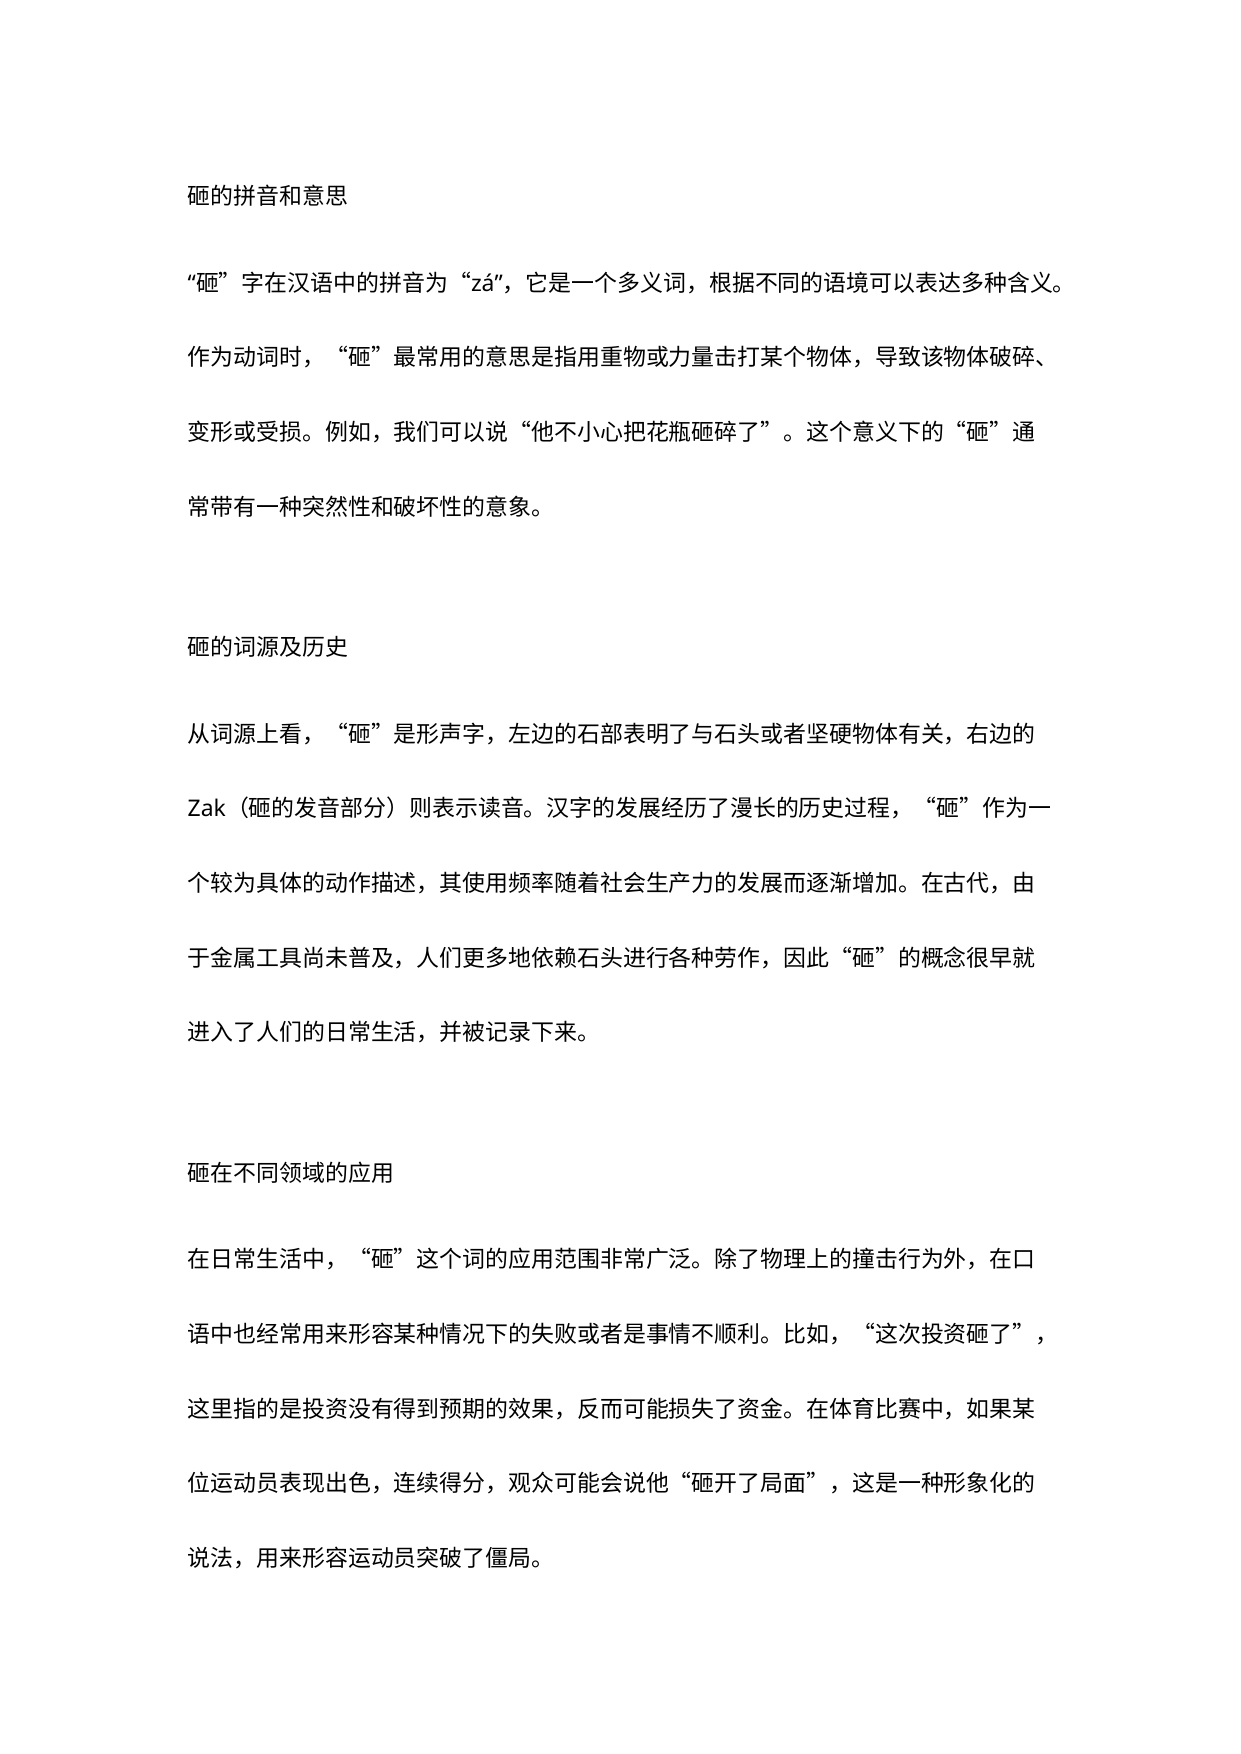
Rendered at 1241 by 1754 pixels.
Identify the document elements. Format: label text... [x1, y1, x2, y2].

text 砸的拼音和意思 [187, 162, 1053, 227]
text 从词源上看，“砸”是形声字，左边的石部表明了与石头或者坚硬物体有关，右边的 Zak（砸的发音部分）则表示读音。汉字的发展经历了漫长的历史过程，“砸”作为一个较为具体的动作描述，其使用频率随着社会生产力的发展而逐渐增加。在古代，由于金属工具尚未普及，人们更多地依赖石头进行各种劳作，因此“砸”的概念很早就进入了人们的日常生活，并被记录下来。 [187, 699, 1053, 1063]
text 砸的词源及历史 [187, 613, 1053, 678]
text 砸在不同领域的应用 [187, 1139, 1053, 1204]
text “砸”字在汉语中的拼音为“zá”，它是一个多义词，根据不同的语境可以表达多种含义。作为动词时，“砸”最常用的意思是指用重物或力量击打某个物体，导致该物体破碎、变形或受损。例如，我们可以说“他不小心把花瓶砸碎了”。这个意义下的“砸”通常带有一种突然性和破坏性的意象。 [187, 248, 1053, 538]
text 在日常生活中，“砸”这个词的应用范围非常广泛。除了物理上的撞击行为外，在口语中也经常用来形容某种情况下的失败或者是事情不顺利。比如，“这次投资砸了”，这里指的是投资没有得到预期的效果，反而可能损失了资金。在体育比赛中，如果某位运动员表现出色，连续得分，观众可能会说他“砸开了局面”，这是一种形象化的说法，用来形容运动员突破了僵局。 [187, 1225, 1053, 1589]
